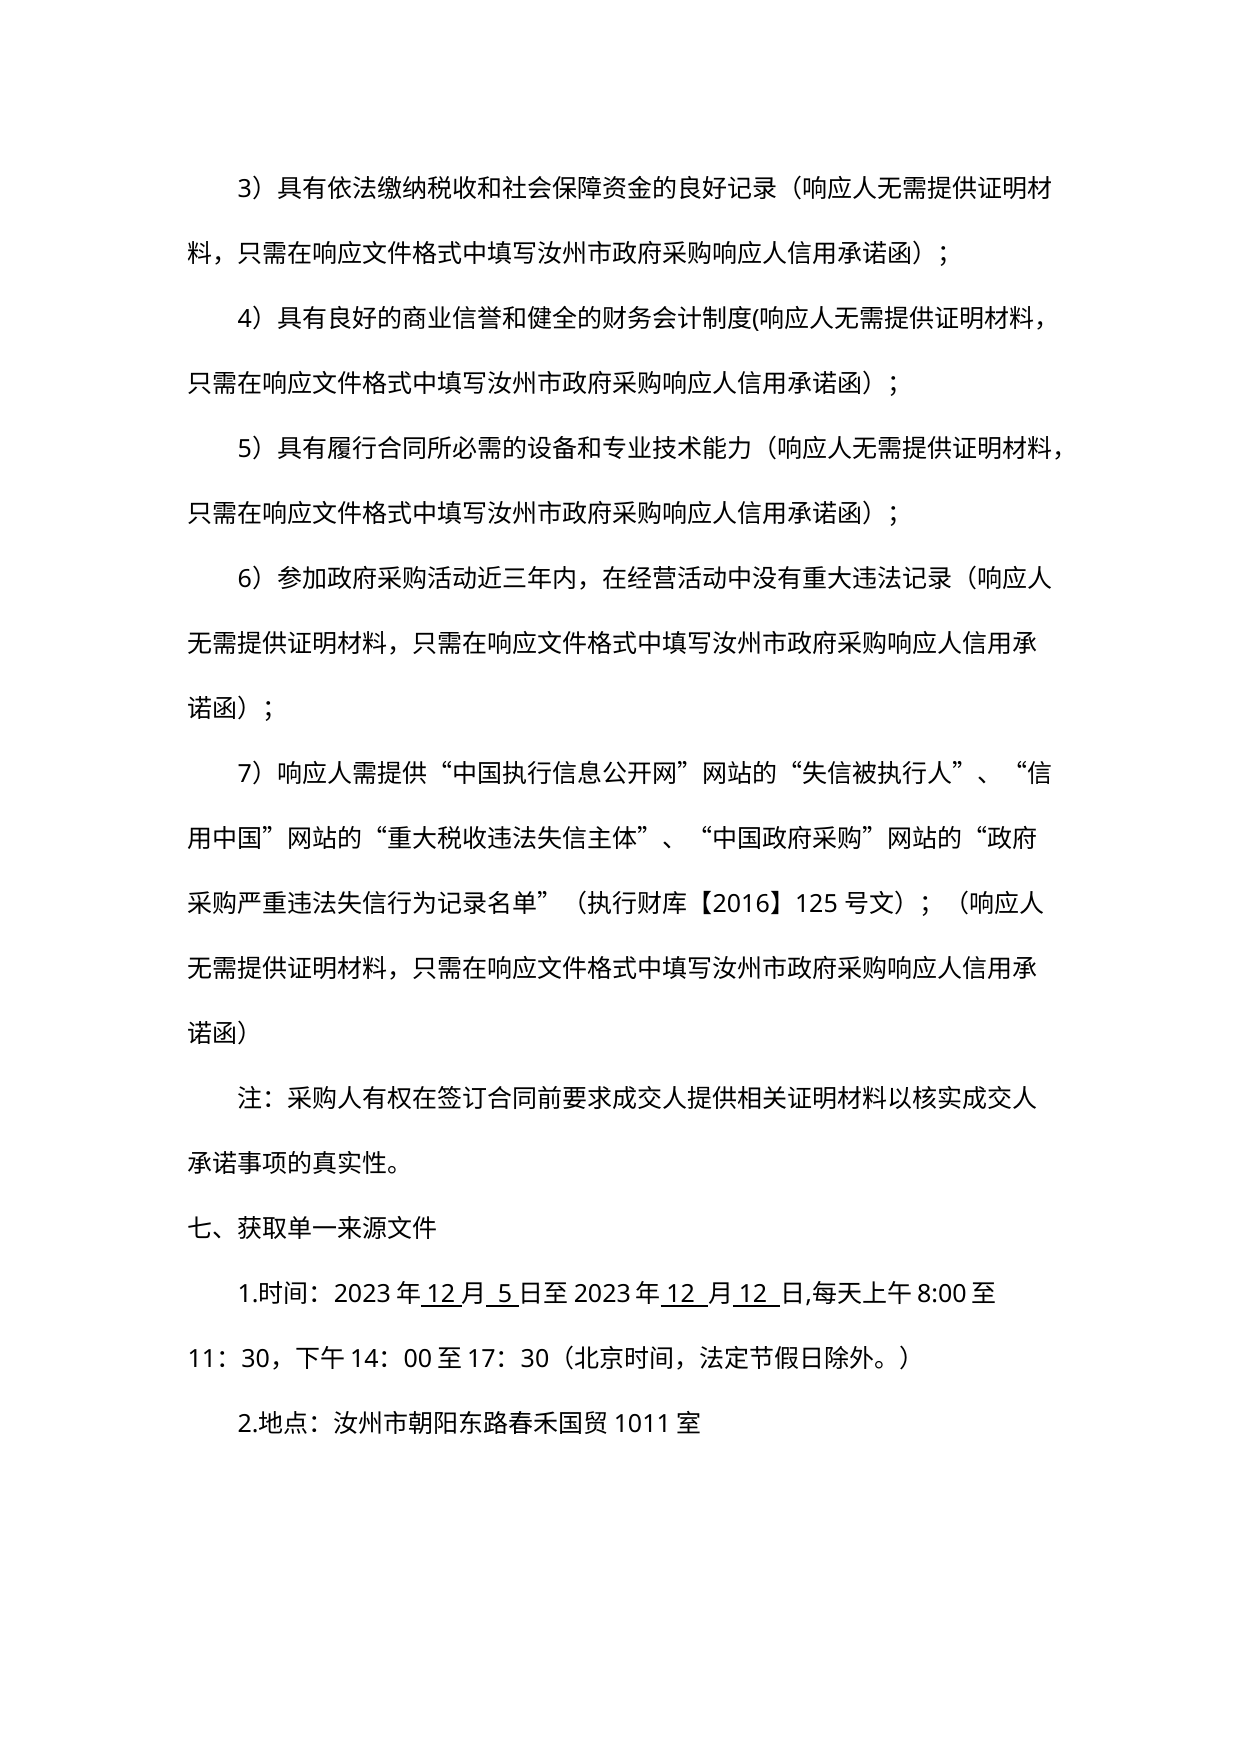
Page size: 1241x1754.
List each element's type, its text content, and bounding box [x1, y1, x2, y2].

text 5）具有履行合同所必需的设备和专业技术能力（响应人无需提供证明材料，只需在响应文件格式中填写汝州市政府采购响应人信用承诺函）； [187, 414, 1053, 544]
text 3）具有依法缴纳税收和社会保障资金的良好记录（响应人无需提供证明材料，只需在响应文件格式中填写汝州市政府采购响应人信用承诺函）； [187, 154, 1053, 284]
text 注：采购人有权在签订合同前要求成交人提供相关证明材料以核实成交人承诺事项的真实性。 [187, 1064, 1053, 1194]
text 7）响应人需提供“中国执行信息公开网”网站的“失信被执行人”、“信用中国”网站的“重大税收违法失信主体”、“中国政府采购”网站的“政府采购严重违法失信行为记录名单”（执行财库【2016】125 号文）；（响应人无需提供证明材料，只需在响应文件格式中填写汝州市政府采购响应人信用承诺函） [187, 739, 1053, 1064]
text 1.时间：2023年 12 月 5 日至2023年 12 月 12 日,每天上午8:00至11：30，下午14：00至17：30（北京时间，法定节假日除外。） [187, 1259, 1053, 1389]
text 4）具有良好的商业信誉和健全的财务会计制度(响应人无需提供证明材料，只需在响应文件格式中填写汝州市政府采购响应人信用承诺函）； [187, 284, 1053, 414]
text 2.地点：汝州市朝阳东路春禾国贸1011室 [187, 1389, 1053, 1454]
text 七、获取单一来源文件 [187, 1194, 1053, 1259]
text 6）参加政府采购活动近三年内，在经营活动中没有重大违法记录（响应人无需提供证明材料，只需在响应文件格式中填写汝州市政府采购响应人信用承诺函）； [187, 544, 1053, 739]
